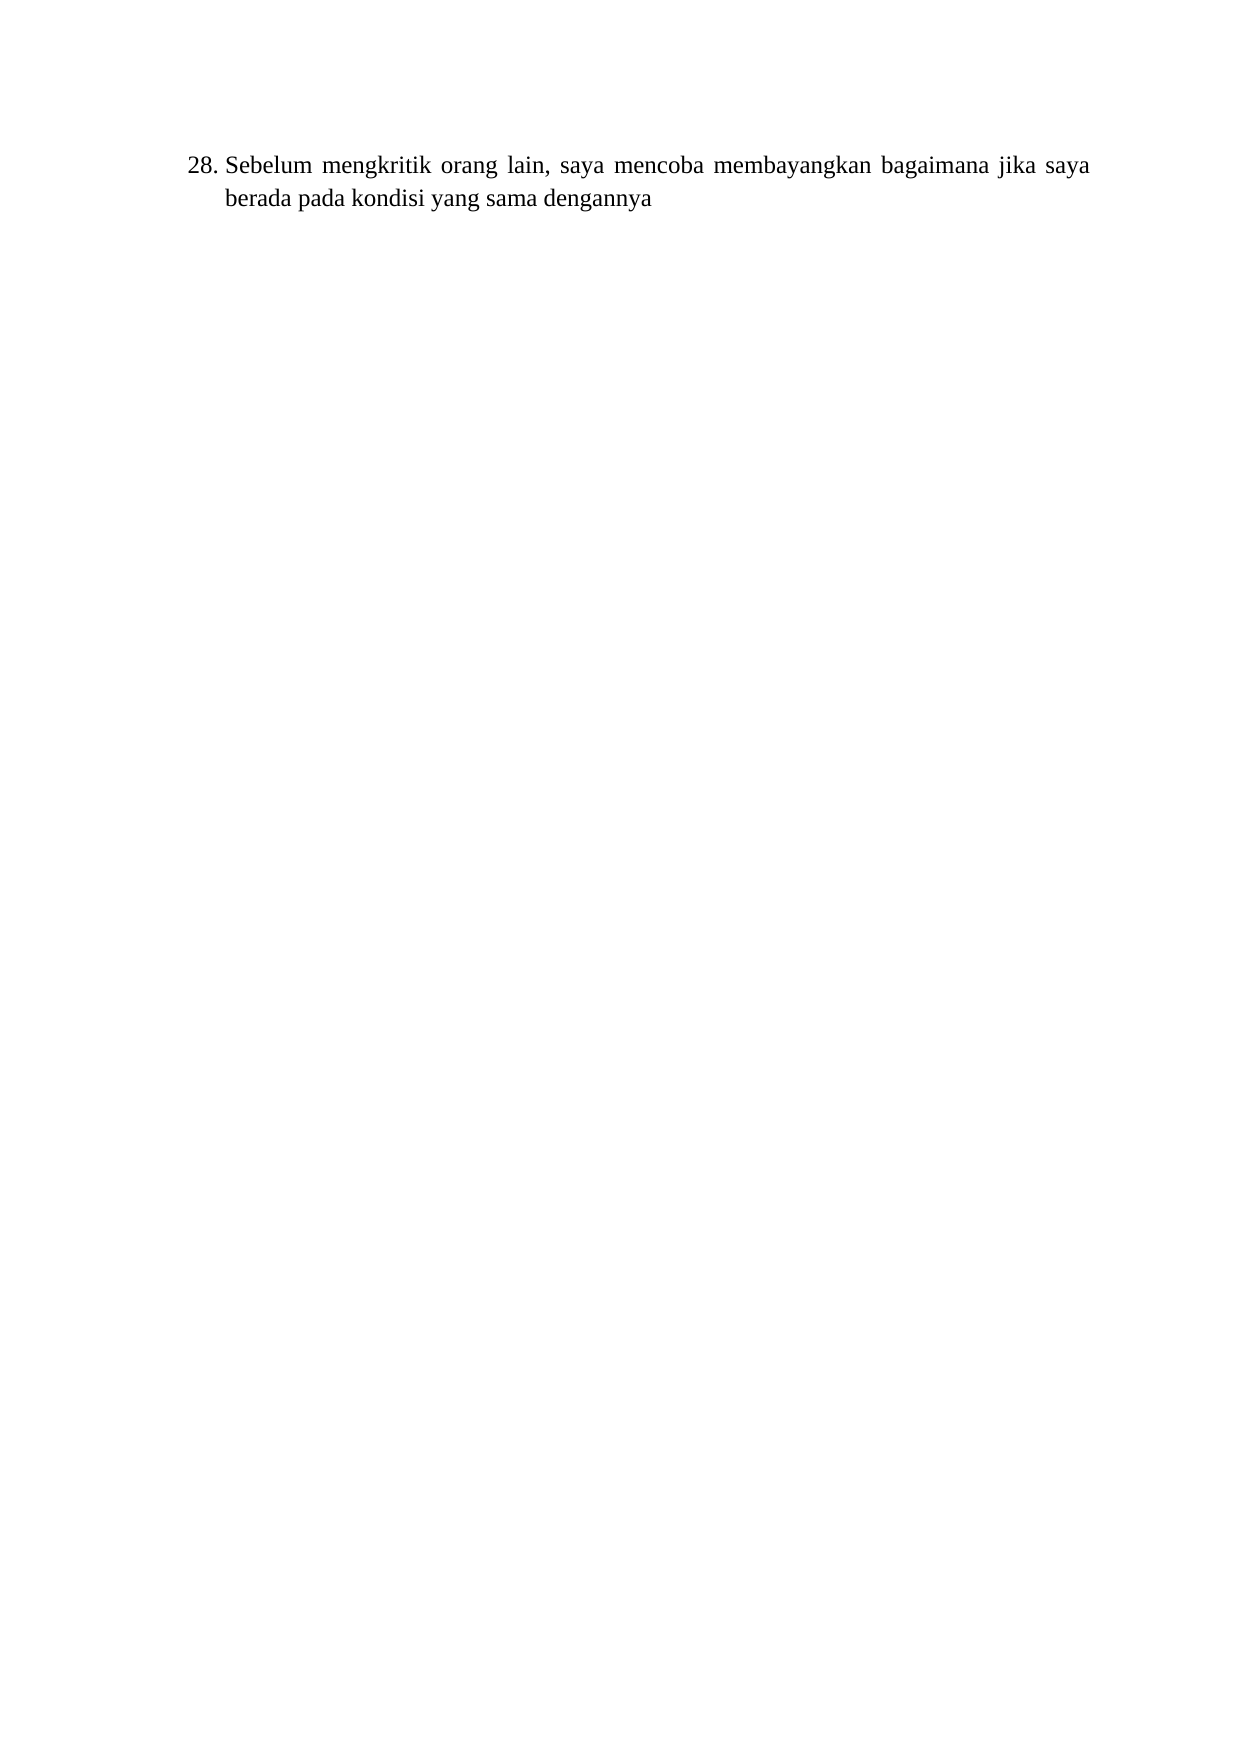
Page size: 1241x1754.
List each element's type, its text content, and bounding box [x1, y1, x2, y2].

list Sebelum mengkritik orang lain, saya mencoba membayangkan bagaimana jika saya berada pada kondisi yang sama dengannya [187, 150, 1090, 212]
